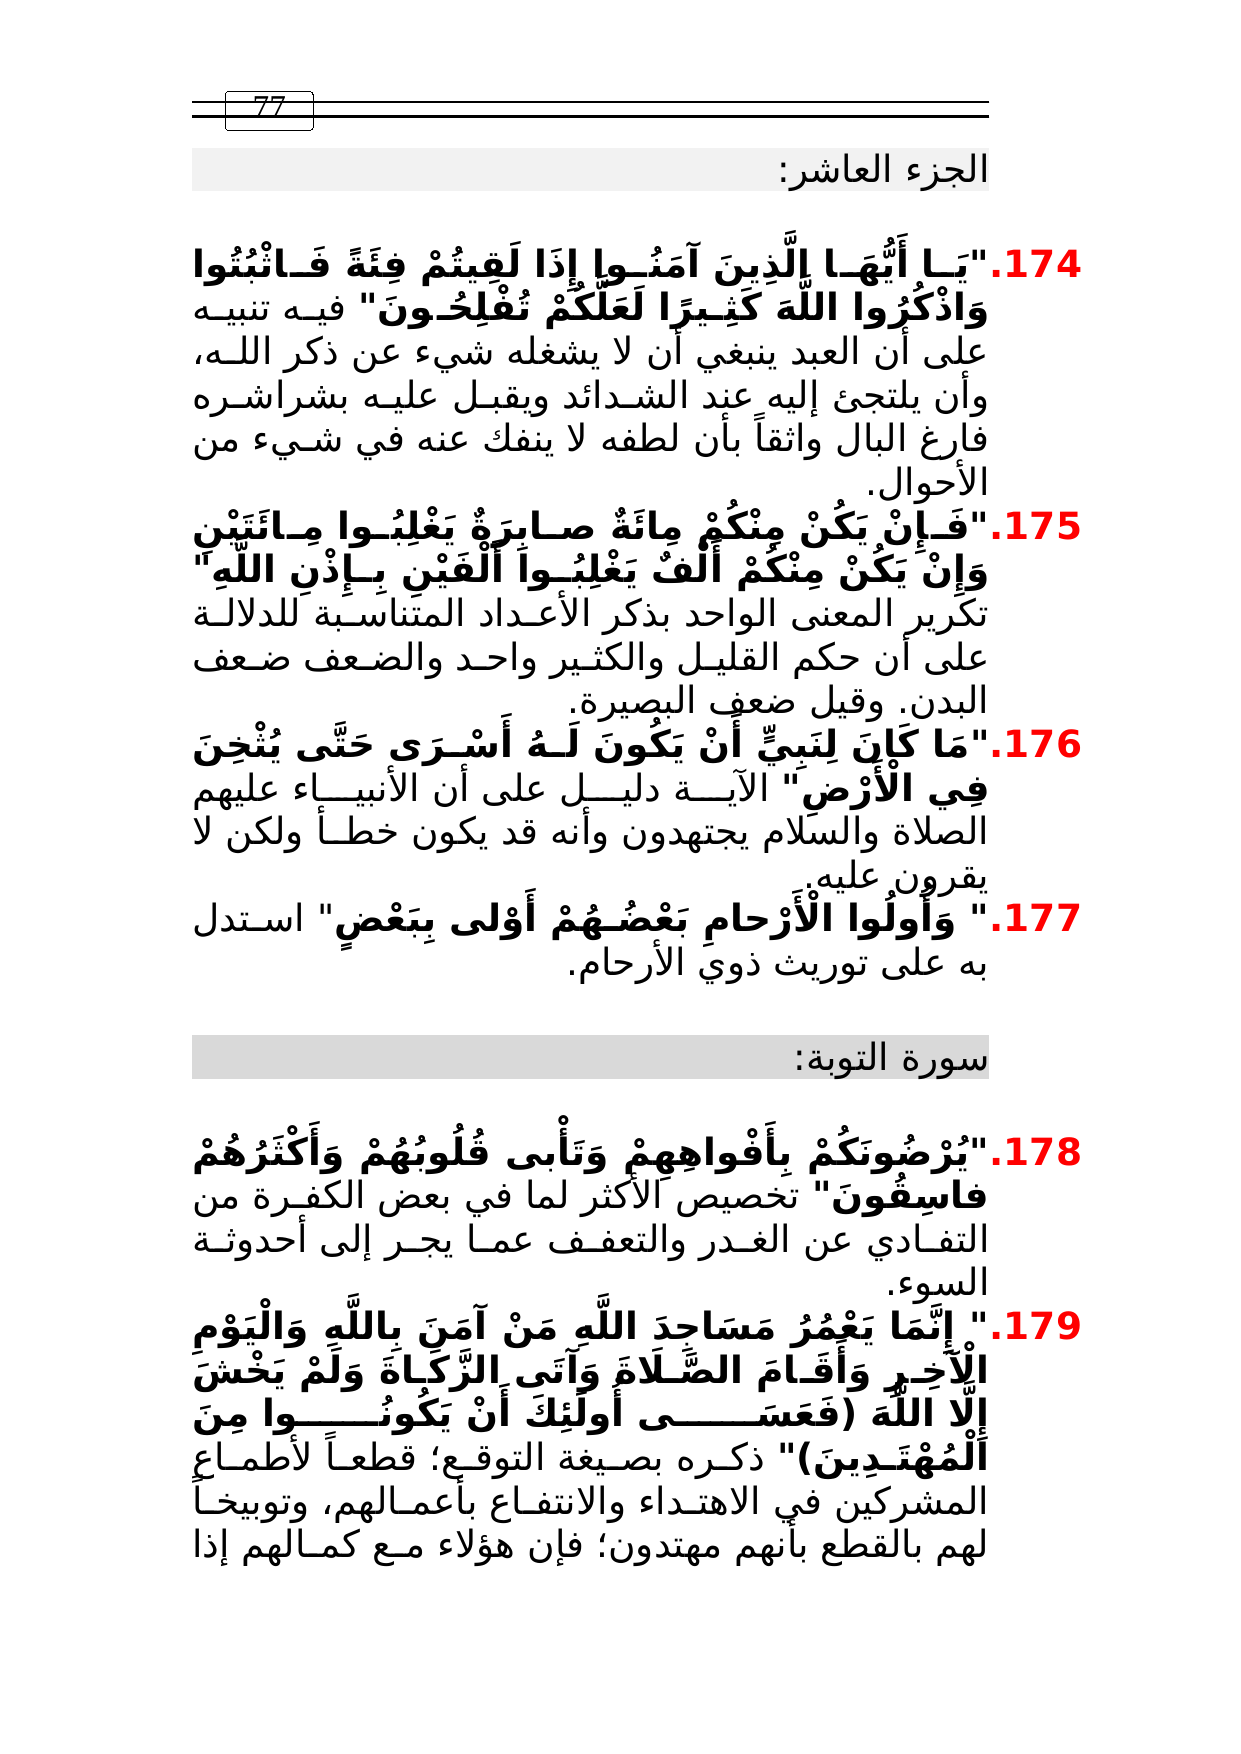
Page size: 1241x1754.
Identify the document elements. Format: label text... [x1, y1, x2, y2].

text الجزء العاشر: [192, 148, 989, 191]
list "يَا أَيُّهَا الَّذِينَ آمَنُوا إِذَا لَقِيتُمْ فِئَةً فَاثْبُتُوا وَاذْكُرُوا اللَّهَ كَثِيرًا لَعَلَّكُمْ تُفْلِحُونَ" فيه تنبيه على أن العبد ينبغي أن لا يشغله شيء عن ذكر الله، وأن يلتجئ إليه عند الشدائد ويقبل عليه بشراشره فارغ البال واثقاً بأن لطفه لا ينفك عنه في شيء من الأحوال. [192, 242, 989, 504]
text سورة التوبة: [192, 1035, 989, 1079]
list "فَإِنْ يَكُنْ مِنْكُمْ مِائَةٌ صابِرَةٌ يَغْلِبُوا مِائَتَيْنِ وَإِنْ يَكُنْ مِنْكُمْ أَلْفٌ يَغْلِبُوا أَلْفَيْنِ بِإِذْنِ اللَّهِ" تكرير المعنى الواحد بذكر الأعداد المتناسبة للدلالة على أن حكم القليل والكثير واحد والضعف ضعف البدن. وقيل ضعف البصيرة. [192, 504, 989, 722]
list " وَأُولُوا الْأَرْحامِ بَعْضُهُمْ أَوْلى بِبَعْضٍ" استدل به على توريث ذوي الأرحام. [192, 897, 989, 984]
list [192, 1305, 989, 1567]
list "يُرْضُونَكُمْ بِأَفْواهِهِمْ وَتَأْبى قُلُوبُهُمْ وَأَكْثَرُهُمْ فاسِقُونَ" تخصيص الأكثر لما في بعض الكفرة من التفادي عن الغدر والتعفف عما يجر إلى أحدوثة السوء. [192, 1130, 989, 1305]
list "مَا كَانَ لِنَبِيٍّ أَنْ يَكُونَ لَهُ أَسْرَى حَتَّى يُثْخِنَ فِي الْأَرْضِ" الآية دليل على أن الأنبياء عليهم الصلاة والسلام يجتهدون وأنه قد يكون خطأ ولكن لا يقرون عليه. [192, 722, 989, 897]
